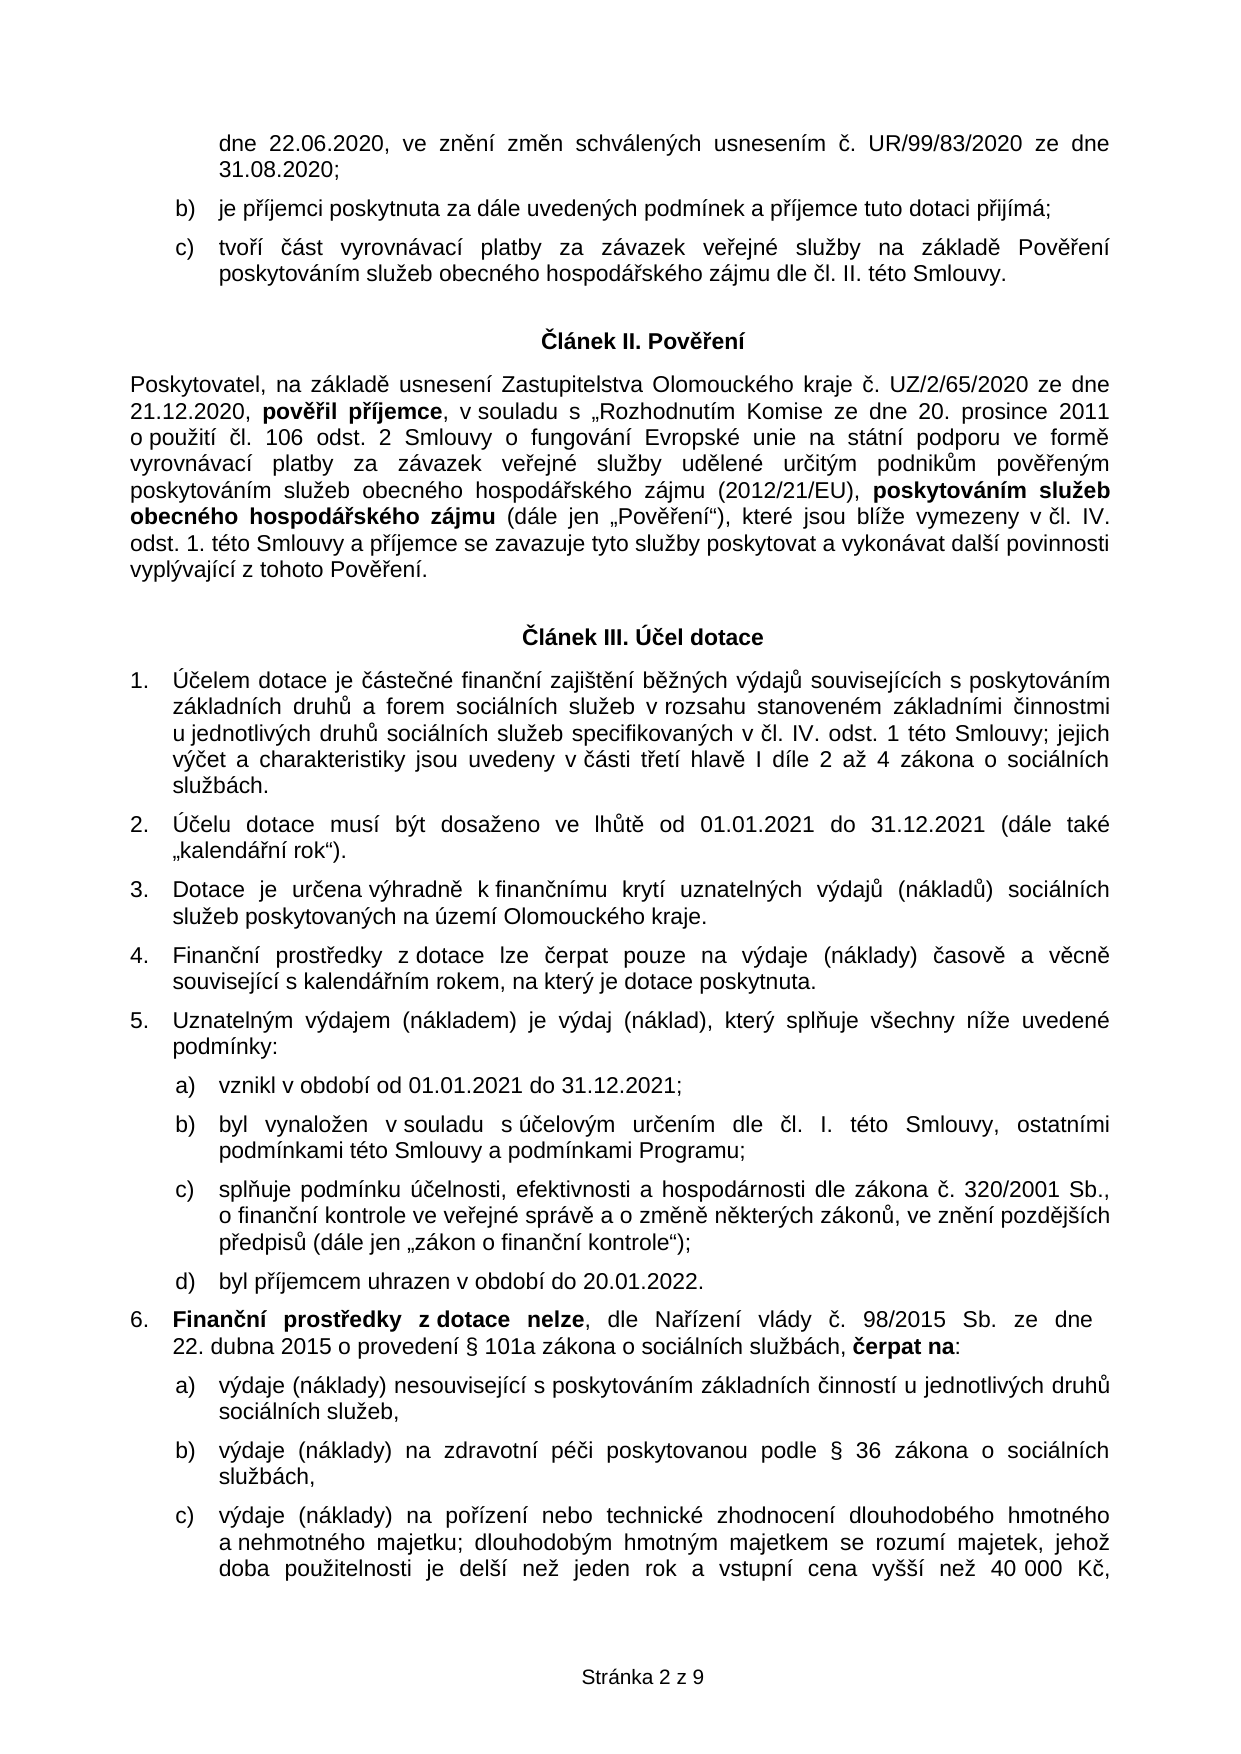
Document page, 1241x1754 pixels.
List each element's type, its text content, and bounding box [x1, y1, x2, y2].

text b) byl vynaložen v souladu s účelovým určením dle čl. I. této Smlouvy, ostatními podmínkami této Smlouvy a podmínkami Programu; [175, 1111, 1110, 1163]
text 4. Finanční prostředky z dotace lze čerpat pouze na výdaje (náklady) časově a věcně související s kalendářním rokem, na který je dotace poskytnuta. [130, 942, 1110, 994]
text 6. Finanční prostředky z dotace nelze, dle Nařízení vlády č. 98/2015 Sb. ze dne 22. dubna 2015 o provedení § 101a zákona o sociálních službách, čerpat na: [130, 1306, 1110, 1359]
text 2. Účelu dotace musí být dosaženo ve lhůtě od 01.01.2021 do 31.12.2021 (dále také „kalendářní rok“). [130, 811, 1110, 864]
text b) výdaje (náklady) na zdravotní péči poskytovanou podle § 36 zákona o sociálních službách, [175, 1437, 1110, 1489]
text d) byl příjemcem uhrazen v období do 20.01.2022. [175, 1268, 1110, 1294]
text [175, 130, 1110, 183]
text 5. Uznatelným výdajem (nákladem) je výdaj (náklad), který splňuje všechny níže uvedené podmínky: [130, 1007, 1110, 1059]
text c) splňuje podmínku účelnosti, efektivnosti a hospodárnosti dle zákona č. 320/2001 Sb., o finanční kontrole ve veřejné správě a o změně některých zákonů, ve znění pozdějších předpisů (dále jen „zákon o finanční kontrole“); [175, 1176, 1110, 1255]
text c) tvoří část vyrovnávací platby za závazek veřejné služby na základě Pověření poskytováním služeb obecného hospodářského zájmu dle čl. II. této Smlouvy. [175, 234, 1110, 287]
text Článek III. Účel dotace [175, 624, 1110, 650]
text Poskytovatel, na základě usnesení Zastupitelstva Olomouckého kraje č. UZ/2/65/2020 ze dne 21.12.2020, pověřil příjemce, v souladu s „Rozhodnutím Komise ze dne 20. prosince 2011 o použití čl. 106 odst. 2 Smlouvy o fungování Evropské unie na státní podporu ve formě vyrovnávací platby za závazek veřejné služby udělené určitým podnikům pověřeným poskytováním služeb obecného hospodářského zájmu (2012/21/EU), poskytováním služeb obecného hospodářského zájmu (dále jen „Pověření“), které jsou blíže vymezeny v čl. IV. odst. 1. této Smlouvy a příjemce se zavazuje tyto služby poskytovat a vykonávat další povinnosti vyplývající z tohoto Pověření. [130, 371, 1110, 582]
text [175, 1502, 1110, 1581]
text a) vznikl v období od 01.01.2021 do 31.12.2021; [175, 1072, 1110, 1098]
text a) výdaje (náklady) nesouvisející s poskytováním základních činností u jednotlivých druhů sociálních služeb, [175, 1372, 1110, 1424]
text 3. Dotace je určena výhradně k finančnímu krytí uznatelných výdajů (nákladů) sociálních služeb poskytovaných na území Olomouckého kraje. [130, 876, 1110, 929]
text 1. Účelem dotace je částečné finanční zajištění běžných výdajů souvisejících s poskytováním základních druhů a forem sociálních služeb v rozsahu stanoveném základními činnostmi u jednotlivých druhů sociálních služeb specifikovaných v čl. IV. odst. 1 této Smlouvy; jejich výčet a charakteristiky jsou uvedeny v části třetí hlavě I díle 2 až 4 zákona o sociálních službách. [130, 667, 1110, 799]
text b) je příjemci poskytnuta za dále uvedených podmínek a příjemce tuto dotaci přijímá; [175, 195, 1110, 221]
text Článek II. Pověření [175, 328, 1110, 355]
